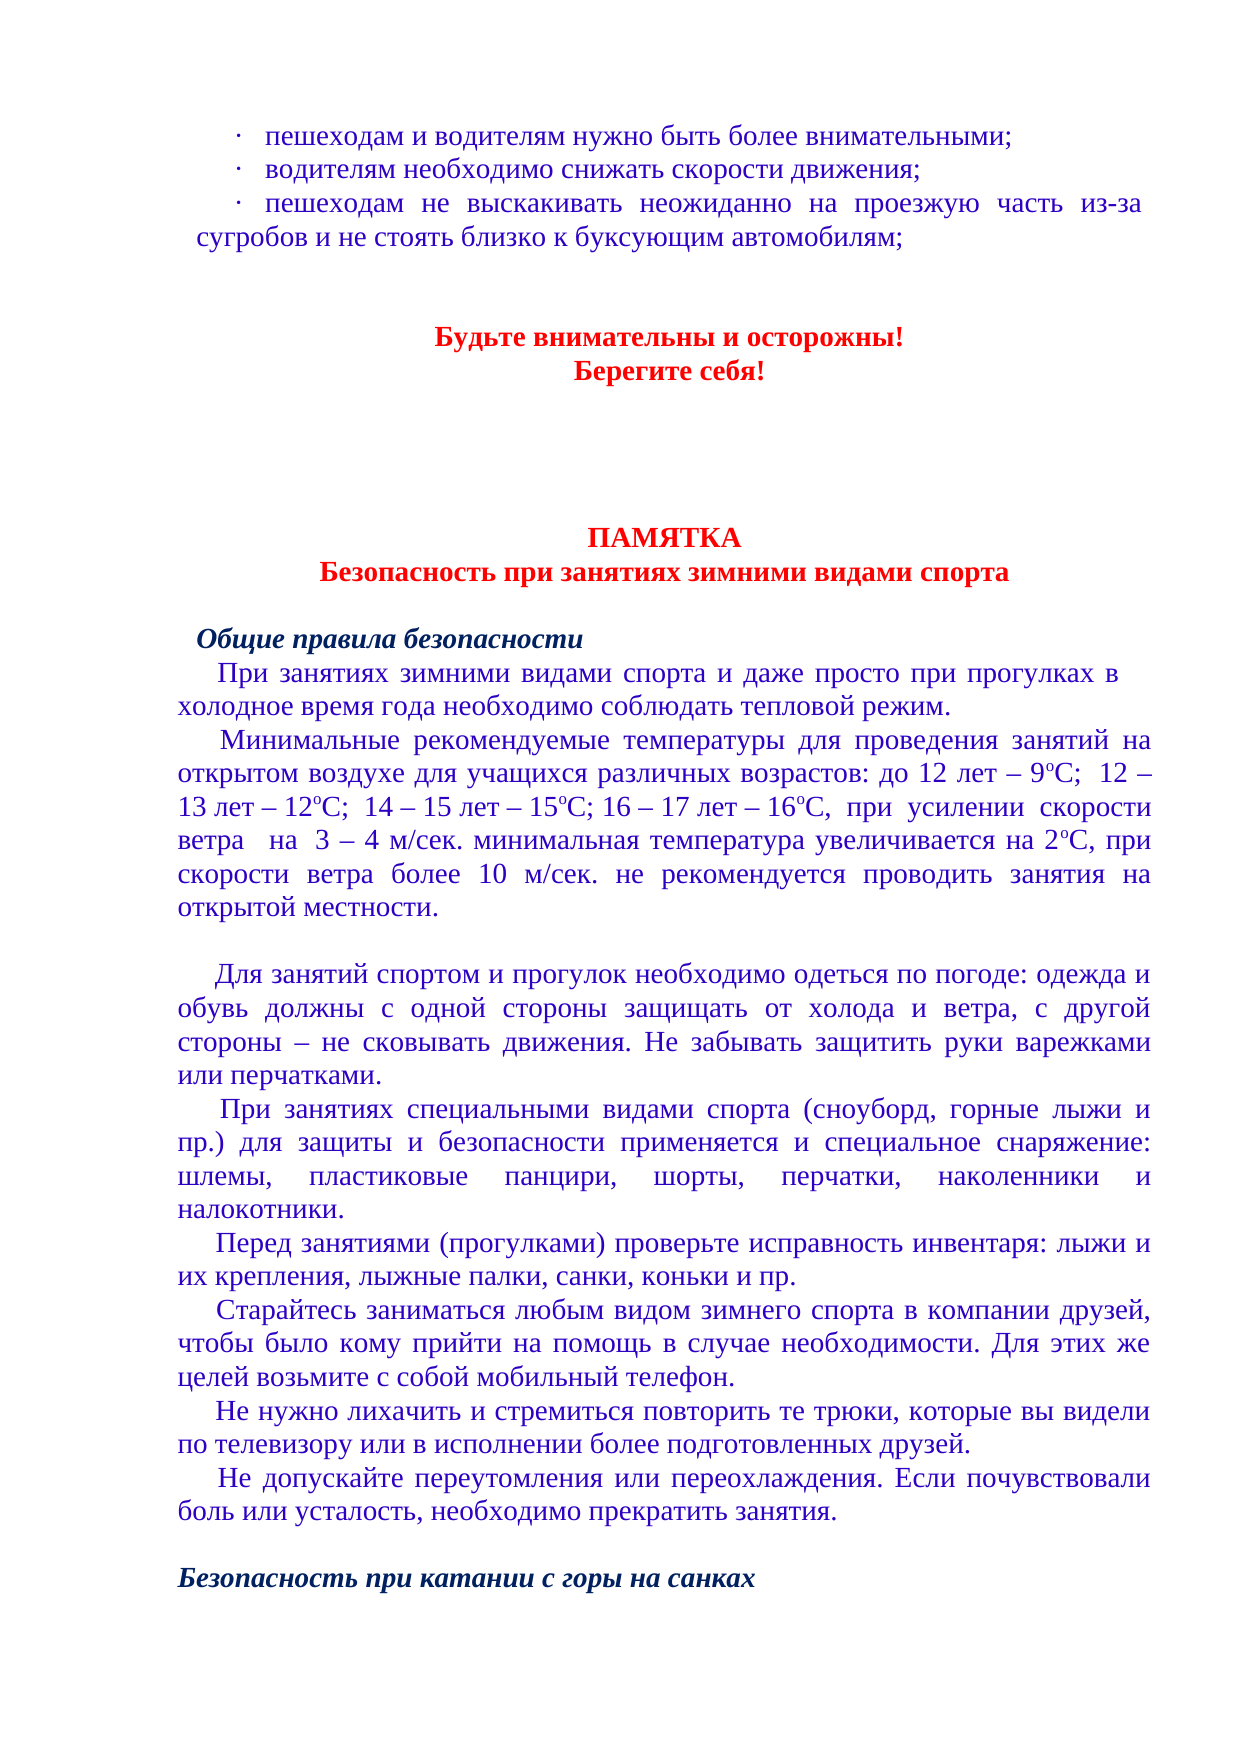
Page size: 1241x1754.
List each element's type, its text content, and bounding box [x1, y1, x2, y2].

text Будьте внимательны и осторожны! [196, 319, 1143, 353]
text Общие правила безопасности [196, 621, 1124, 655]
text · водителям необходимо снижать скорости движения; [196, 152, 1143, 185]
text Безопасность при катании с горы на санках [177, 1560, 1152, 1594]
text Берегите себя! [196, 353, 1143, 386]
text ПАМЯТКА [177, 521, 1152, 554]
text При занятиях зимними видами спорта и даже просто при прогулках в холодное время года необходимо соблюдать тепловой режим. [177, 655, 1120, 722]
text При занятиях специальными видами спорта (сноуборд, горные лыжи и пр.) для защиты и безопасности применяется и специальное снаряжение: шлемы, пластиковые панцири, шорты, перчатки, наколенники и налокотники. [177, 1091, 1152, 1225]
text Минимальные рекомендуемые температуры для проведения занятий на открытом воздухе для учащихся различных возрастов: до 12 лет – 9оС; 12 – 13 лет – 12оС; 14 – 15 лет – 15оС; 16 – 17 лет – 16оС, при усилении скорости ветра на 3 – 4 м/сек. минимальная температура увеличивается на 2оС, при скорости ветра более 10 м/сек. не рекомендуется проводить занятия на открытой местности. [177, 722, 1152, 923]
text Безопасность при занятиях зимними видами спорта [177, 554, 1152, 588]
text Для занятий спортом и прогулок необходимо одеться по погоде: одежда и обувь должны с одной стороны защищать от холода и ветра, с другой стороны – не сковывать движения. Не забывать защитить руки варежками или перчатками. [177, 957, 1152, 1091]
text Не допускайте переутомления или переохлаждения. Если почувствовали боль или усталость, необходимо прекратить занятия. [177, 1460, 1152, 1527]
text · пешеходам не выскакивать неожиданно на проезжую часть из-за сугробов и не стоять близко к буксующим автомобилям; [196, 185, 1143, 252]
text Не нужно лихачить и стремиться повторить те трюки, которые вы видели по телевизору или в исполнении более подготовленных друзей. [177, 1393, 1152, 1460]
text Старайтесь заниматься любым видом зимнего спорта в компании друзей, чтобы было кому прийти на помощь в случае необходимости. Для этих же целей возьмите с собой мобильный телефон. [177, 1292, 1152, 1393]
text Перед занятиями (прогулками) проверьте исправность инвентаря: лыжи и их крепления, лыжные палки, санки, коньки и пр. [177, 1225, 1152, 1292]
text · пешеходам и водителям нужно быть более внимательными; [196, 118, 1143, 152]
